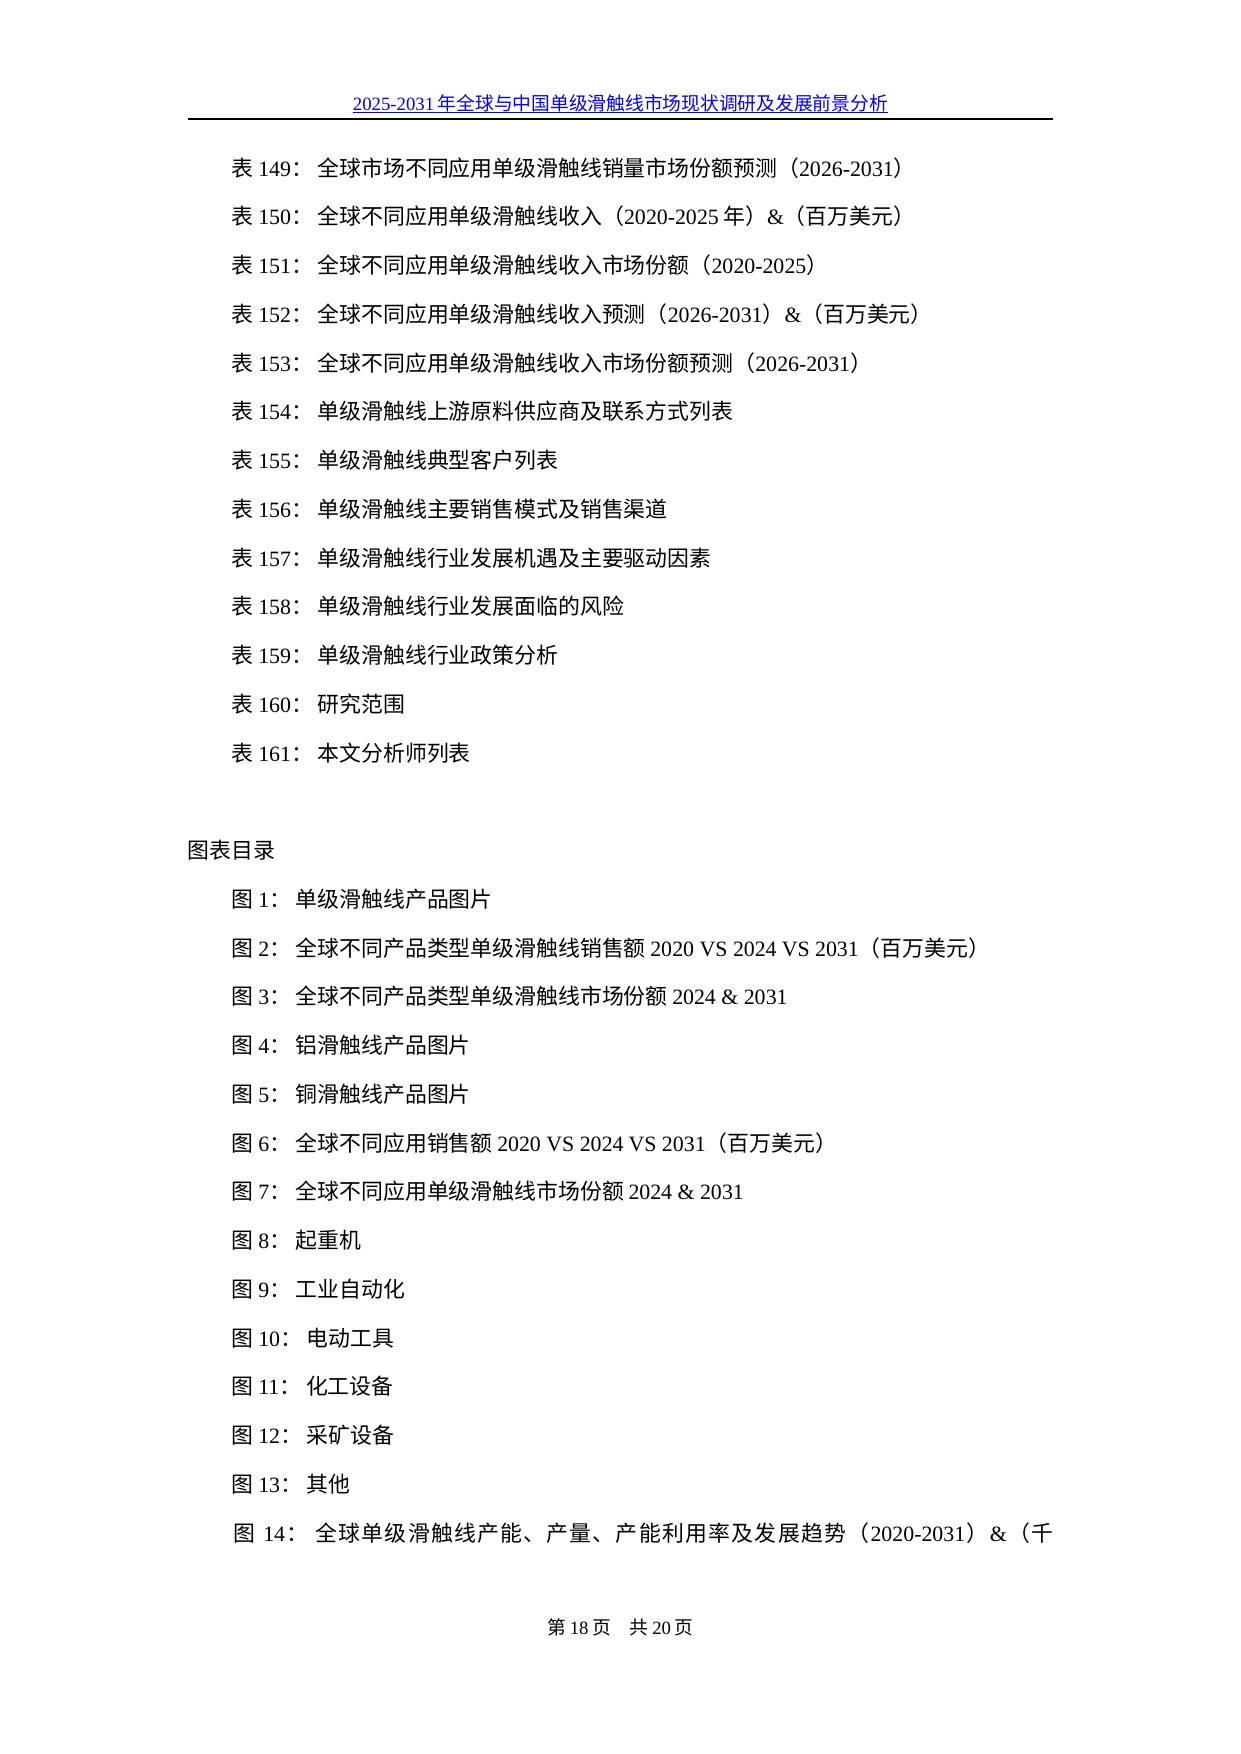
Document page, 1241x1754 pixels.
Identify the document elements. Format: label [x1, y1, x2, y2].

text [187, 150, 1053, 1548]
